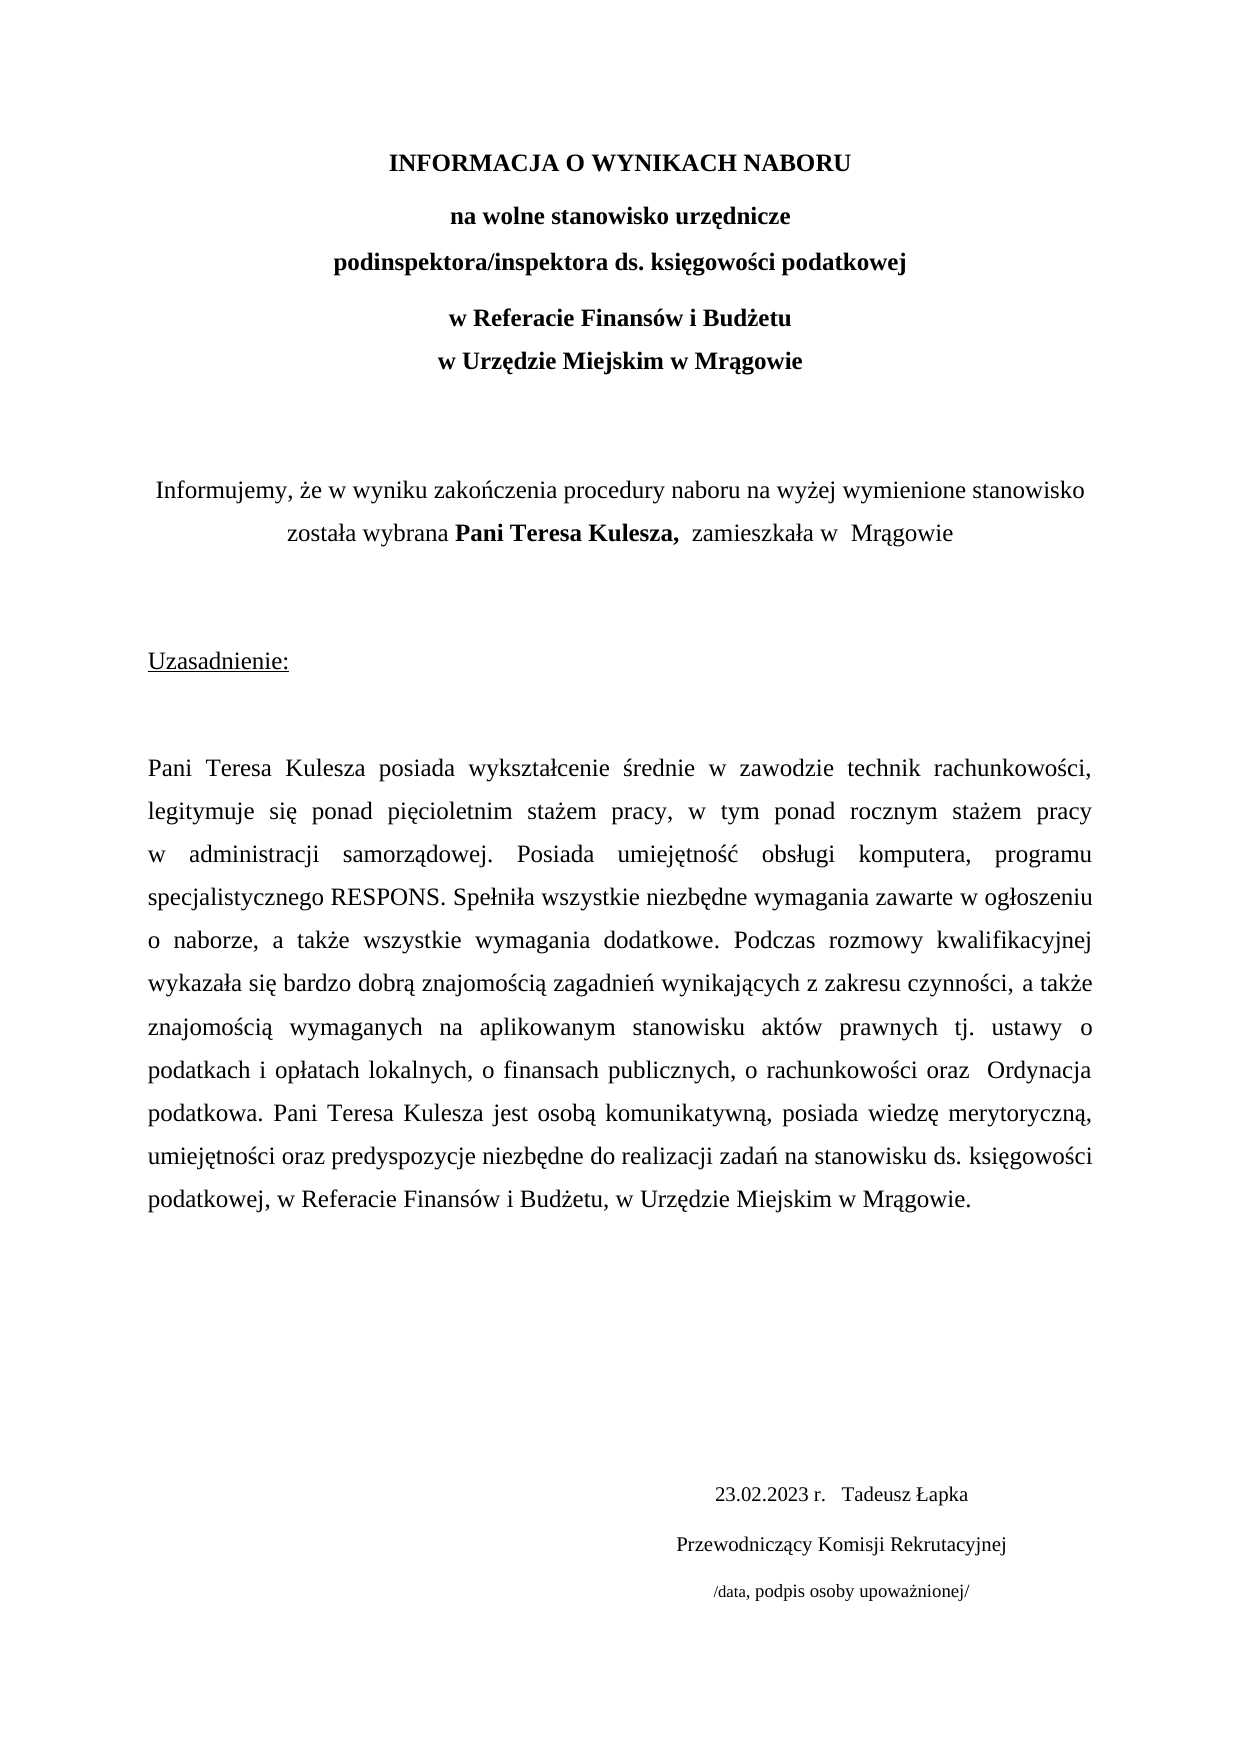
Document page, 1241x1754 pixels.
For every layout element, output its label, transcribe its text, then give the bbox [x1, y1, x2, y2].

text w Urzędzie Miejskim w Mrągowie [148, 346, 1093, 374]
text 23.02.2023 r. Tadeusz Łapka [516, 1446, 1093, 1507]
text Uzasadnienie: [148, 646, 1093, 674]
text /data, podpis osoby upoważnionej/ [516, 1580, 1093, 1602]
text w Referacie Finansów i Budżetu [148, 303, 1093, 331]
text Pani Teresa Kulesza posiada wykształcenie średnie w zawodzie technik rachunkowości, legitymuje się ponad pięcioletnim stażem pracy, w tym ponad rocznym stażem pracy w administracji samorządowej. Posiada umiejętność obsługi komputera, programu specjalistycznego RESPONS. Spełniła wszystkie niezbędne wymagania zawarte w ogłoszeniu o naborze, a także wszystkie wymagania dodatkowe. Podczas rozmowy kwalifikacyjnej wykazała się bardzo dobrą znajomością zagadnień wynikających z zakresu czynności, a także znajomością wymaganych na aplikowanym stanowisku aktów prawnych tj. ustawy o podatkach i opłatach lokalnych, o finansach publicznych, o rachunkowości oraz Ordynacja podatkowa. Pani Teresa Kulesza jest osobą komunikatywną, posiada wiedzę merytoryczną, umiejętności oraz predyspozycje niezbędne do realizacji zadań na stanowisku ds. księgowości podatkowej, w Referacie Finansów i Budżetu, w Urzędzie Miejskim w Mrągowie. [148, 753, 1093, 1213]
text INFORMACJA O WYNIKACH NABORU [148, 148, 1093, 176]
text na wolne stanowisko urzędnicze [148, 201, 1093, 230]
text Informujemy, że w wyniku zakończenia procedury naboru na wyżej wymienione stanowisko została wybrana Pani Teresa Kulesza, zamieszkała w Mrągowie [148, 475, 1093, 547]
text podinspektora/inspektora ds. księgowości podatkowej [148, 247, 1093, 276]
text Przewodniczący Komisji Rekrutacyjnej [516, 1532, 1093, 1556]
